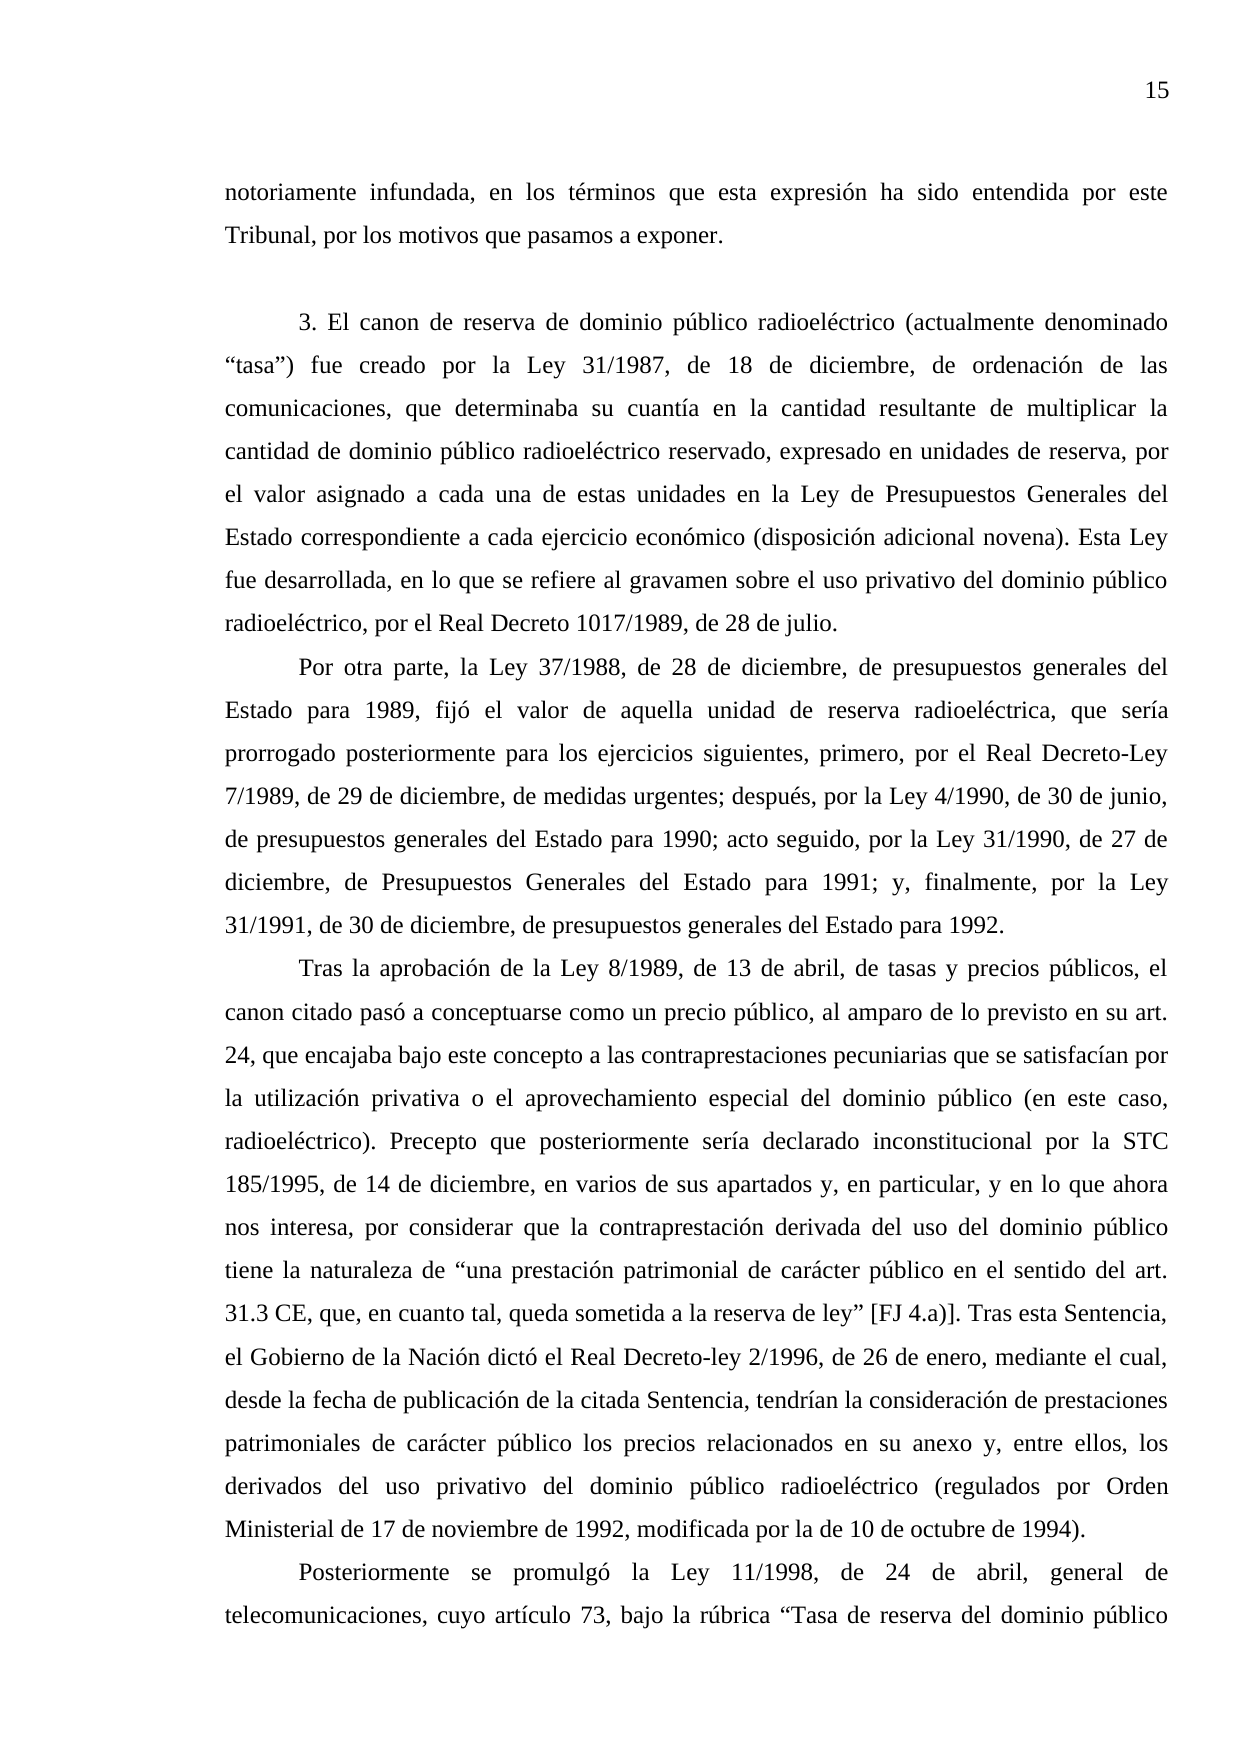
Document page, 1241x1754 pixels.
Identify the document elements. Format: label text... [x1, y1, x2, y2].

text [224, 1557, 1169, 1629]
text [224, 177, 1169, 249]
text Por otra parte, la Ley 37/1988, de 28 de diciembre, de presupuestos generales del Estado para 1989, fijó el valor de aquella unidad de reserva radioeléctrica, que sería prorrogado posteriormente para los ejercicios siguientes, primero, por el Real Decreto-Ley 7/1989, de 29 de diciembre, de medidas urgentes; después, por la Ley 4/1990, de 30 de junio, de presupuestos generales del Estado para 1990; acto seguido, por la Ley 31/1990, de 27 de diciembre, de Presupuestos Generales del Estado para 1991; y, finalmente, por la Ley 31/1991, de 30 de diciembre, de presupuestos generales del Estado para 1992. [224, 652, 1169, 939]
text Tras la aprobación de la Ley 8/1989, de 13 de abril, de tasas y precios públicos, el canon citado pasó a conceptuarse como un precio público, al amparo de lo previsto en su art. 24, que encajaba bajo este concepto a las contraprestaciones pecuniarias que se satisfacían por la utilización privativa o el aprovechamiento especial del dominio público (en este caso, radioeléctrico). Precepto que posteriormente sería declarado inconstitucional por la STC 185/1995, de 14 de diciembre, en varios de sus apartados y, en particular, y en lo que ahora nos interesa, por considerar que la contraprestación derivada del uso del dominio público tiene la naturaleza de “una prestación patrimonial de carácter público en el sentido del art. 31.3 CE, que, en cuanto tal, queda sometida a la reserva de ley” [FJ 4.a)]. Tras esta Sentencia, el Gobierno de la Nación dictó el Real Decreto-ley 2/1996, de 26 de enero, mediante el cual, desde la fecha de publicación de la citada Sentencia, tendrían la consideración de prestaciones patrimoniales de carácter público los precios relacionados en su anexo y, entre ellos, los derivados del uso privativo del dominio público radioeléctrico (regulados por Orden Ministerial de 17 de noviembre de 1992, modificada por la de 10 de octubre de 1994). [224, 953, 1169, 1543]
text 3. El canon de reserva de dominio público radioeléctrico (actualmente denominado “tasa”) fue creado por la Ley 31/1987, de 18 de diciembre, de ordenación de las comunicaciones, que determinaba su cuantía en la cantidad resultante de multiplicar la cantidad de dominio público radioeléctrico reservado, expresado en unidades de reserva, por el valor asignado a cada una de estas unidades en la Ley de Presupuestos Generales del Estado correspondiente a cada ejercicio económico (disposición adicional novena). Esta Ley fue desarrollada, en lo que se refiere al gravamen sobre el uso privativo del dominio público radioeléctrico, por el Real Decreto 1017/1989, de 28 de julio. [224, 307, 1169, 637]
